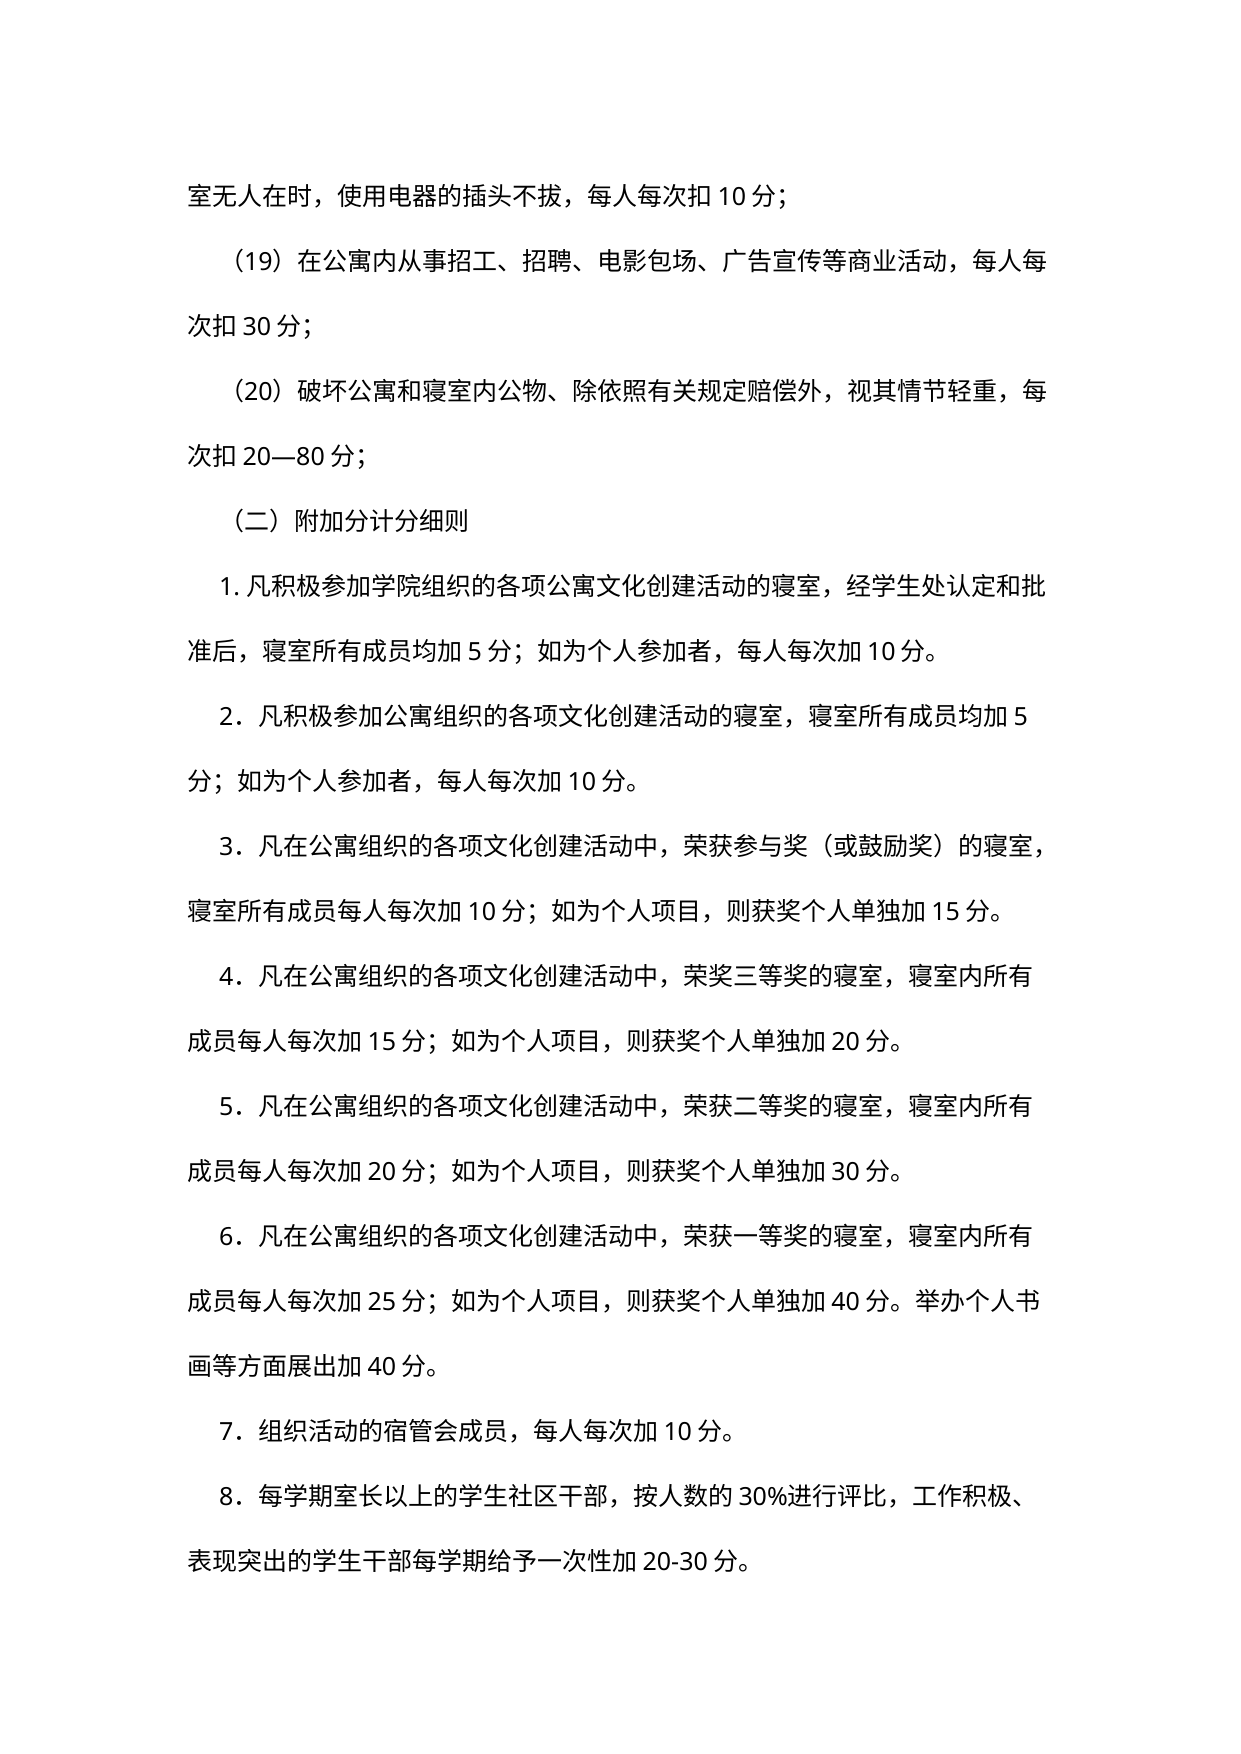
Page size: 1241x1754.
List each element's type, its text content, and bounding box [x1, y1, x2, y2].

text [187, 162, 1053, 227]
text 1. 凡积极参加学院组织的各项公寓文化创建活动的寝室，经学生处认定和批准后，寝室所有成员均加5分；如为个人参加者，每人每次加10分。 [187, 552, 1053, 682]
text 3．凡在公寓组织的各项文化创建活动中，荣获参与奖（或鼓励奖）的寝室，寝室所有成员每人每次加10分；如为个人项目，则获奖个人单独加15分。 [187, 812, 1053, 942]
text 2．凡积极参加公寓组织的各项文化创建活动的寝室，寝室所有成员均加5分；如为个人参加者，每人每次加10分。 [187, 682, 1053, 812]
text （20）破坏公寓和寝室内公物、除依照有关规定赔偿外，视其情节轻重，每次扣20—80分； [187, 357, 1053, 487]
text 5．凡在公寓组织的各项文化创建活动中，荣获二等奖的寝室，寝室内所有成员每人每次加20分；如为个人项目，则获奖个人单独加30分。 [187, 1072, 1053, 1202]
text 4．凡在公寓组织的各项文化创建活动中，荣奖三等奖的寝室，寝室内所有成员每人每次加15分；如为个人项目，则获奖个人单独加20分。 [187, 942, 1053, 1072]
text 7．组织活动的宿管会成员，每人每次加10分。 [187, 1397, 1053, 1462]
text 6．凡在公寓组织的各项文化创建活动中，荣获一等奖的寝室，寝室内所有成员每人每次加25分；如为个人项目，则获奖个人单独加40分。举办个人书画等方面展出加40分。 [187, 1202, 1053, 1397]
text （19）在公寓内从事招工、招聘、电影包场、广告宣传等商业活动，每人每次扣30分； [187, 227, 1053, 357]
text （二）附加分计分细则 [187, 487, 1053, 552]
text 8．每学期室长以上的学生社区干部，按人数的30%进行评比，工作积极、表现突出的学生干部每学期给予一次性加20-30分。 [187, 1462, 1053, 1592]
